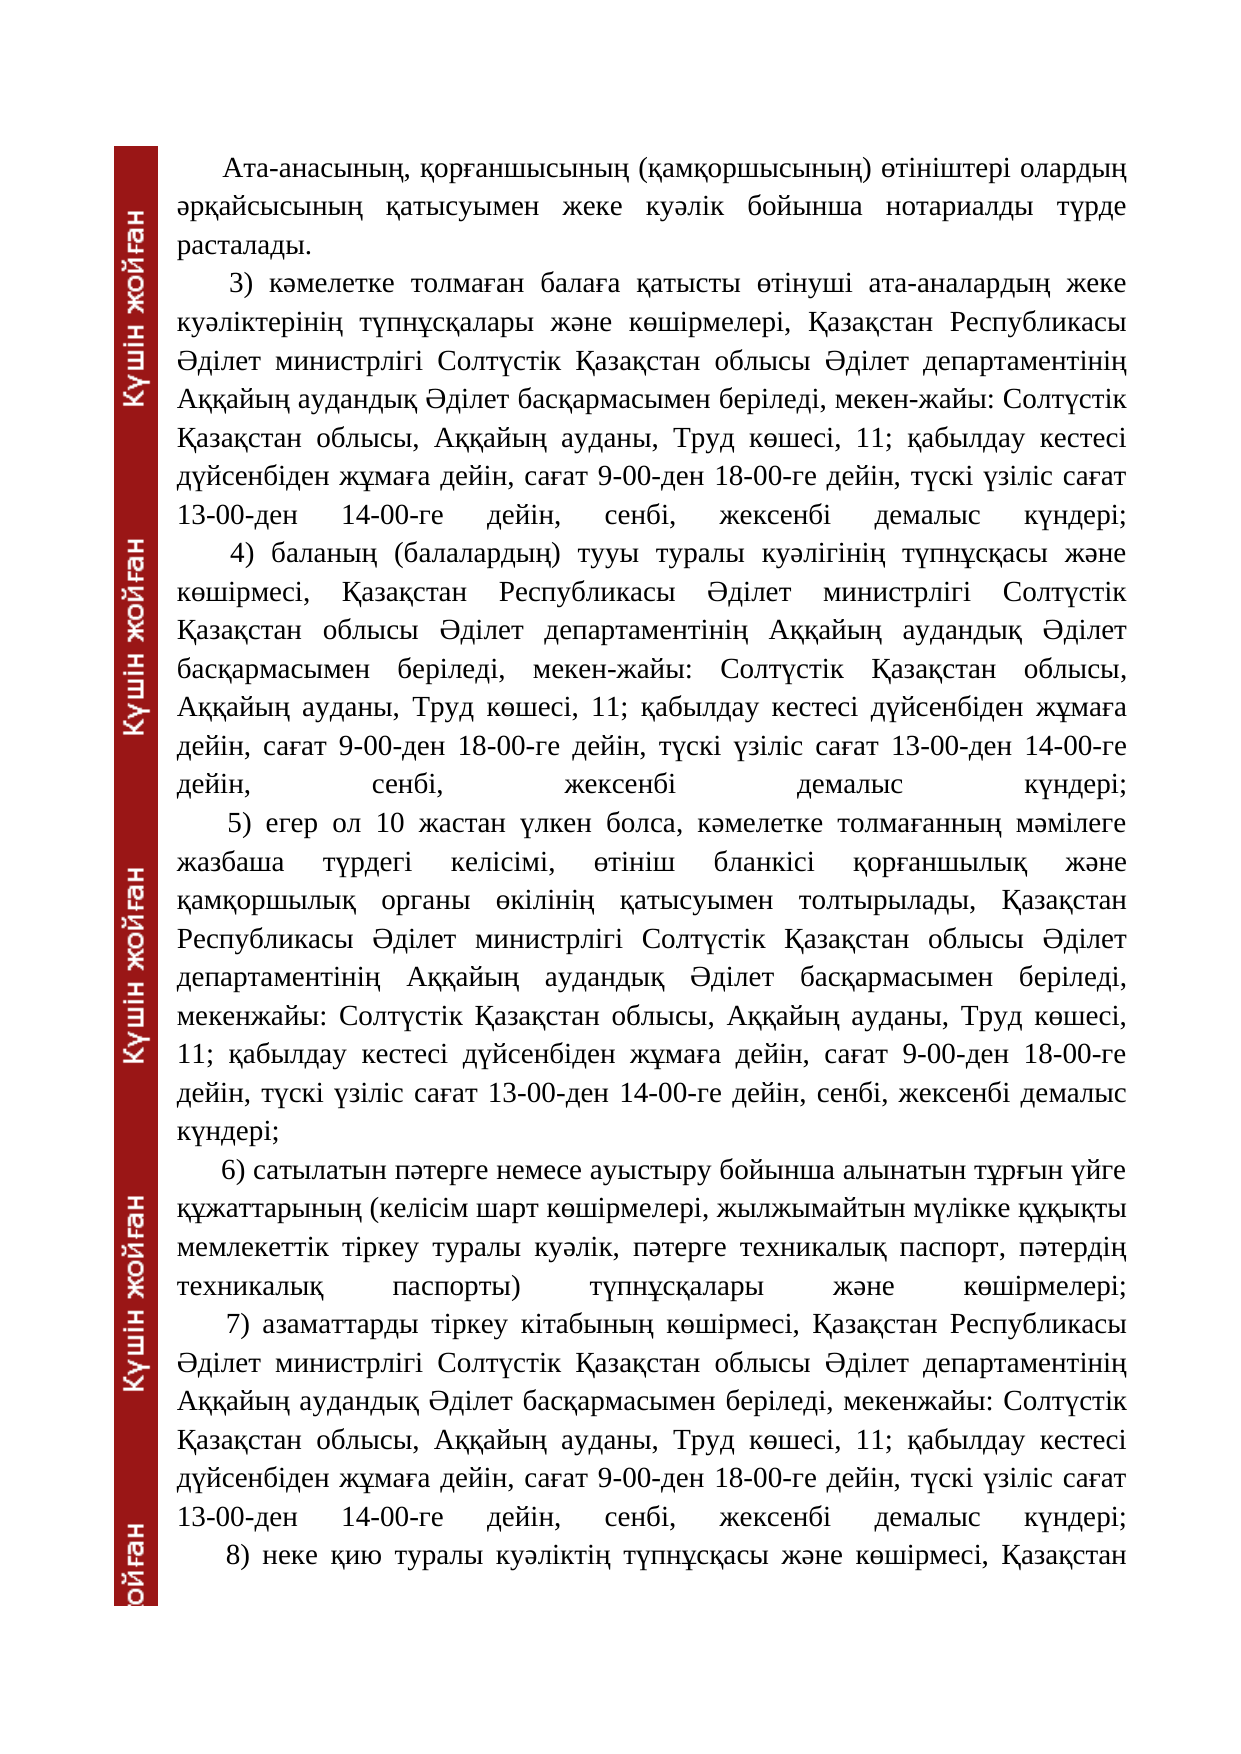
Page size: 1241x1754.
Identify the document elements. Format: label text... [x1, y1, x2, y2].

picture [114, 1571, 158, 1606]
picture [114, 146, 158, 150]
